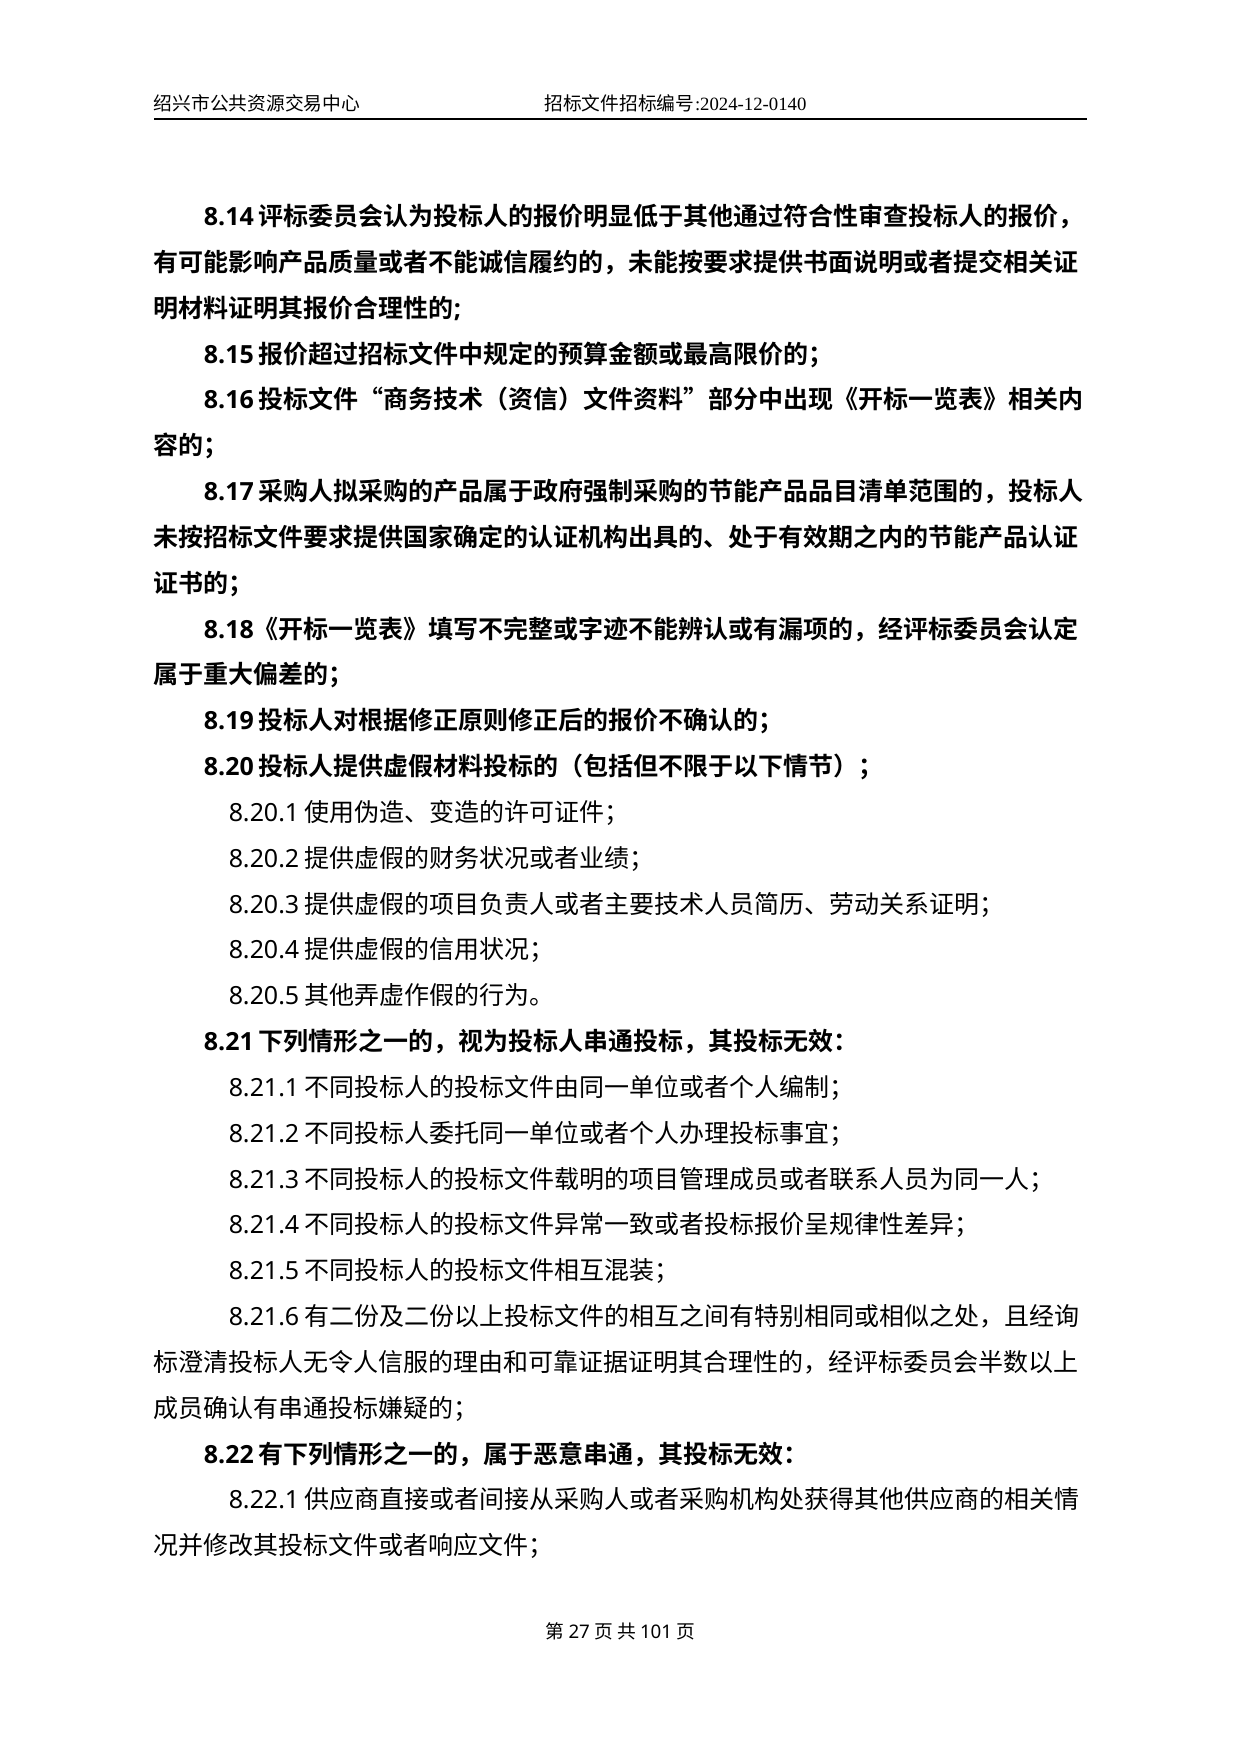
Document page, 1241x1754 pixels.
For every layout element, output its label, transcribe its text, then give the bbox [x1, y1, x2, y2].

text 8.18《开标一览表》填写不完整或字迹不能辨认或有漏项的，经评标委员会认定属于重大偏差的； [153, 601, 1087, 693]
text 8.20.3提供虚假的项目负责人或者主要技术人员简历、劳动关系证明； [153, 876, 1087, 922]
text 8.20投标人提供虚假材料投标的（包括但不限于以下情节）； [153, 739, 1087, 785]
text 8.20.1使用伪造、变造的许可证件； [153, 785, 1087, 831]
text 8.20.4提供虚假的信用状况； [153, 922, 1087, 968]
text 8.22有下列情形之一的，属于恶意串通，其投标无效： [153, 1426, 1087, 1472]
text 8.21.1不同投标人的投标文件由同一单位或者个人编制； [153, 1060, 1087, 1106]
text 8.17采购人拟采购的产品属于政府强制采购的节能产品品目清单范围的，投标人未按招标文件要求提供国家确定的认证机构出具的、处于有效期之内的节能产品认证证书的； [153, 464, 1087, 601]
text 8.21.3不同投标人的投标文件载明的项目管理成员或者联系人员为同一人； [153, 1151, 1087, 1197]
text 8.21.5不同投标人的投标文件相互混装； [153, 1243, 1087, 1289]
text 8.21.2不同投标人委托同一单位或者个人办理投标事宜； [153, 1106, 1087, 1151]
text 8.15报价超过招标文件中规定的预算金额或最高限价的； [153, 326, 1087, 372]
text 8.20.2提供虚假的财务状况或者业绩； [153, 831, 1087, 876]
text 8.19投标人对根据修正原则修正后的报价不确认的； [153, 693, 1087, 739]
text 8.21.4不同投标人的投标文件异常一致或者投标报价呈规律性差异； [153, 1197, 1087, 1243]
text 8.20.5其他弄虚作假的行为。 [153, 968, 1087, 1014]
text 8.21下列情形之一的，视为投标人串通投标，其投标无效： [153, 1014, 1087, 1060]
text 8.14评标委员会认为投标人的报价明显低于其他通过符合性审查投标人的报价，有可能影响产品质量或者不能诚信履约的，未能按要求提供书面说明或者提交相关证明材料证明其报价合理性的; [153, 189, 1087, 326]
text 8.21.6有二份及二份以上投标文件的相互之间有特别相同或相似之处，且经询标澄清投标人无令人信服的理由和可靠证据证明其合理性的，经评标委员会半数以上成员确认有串通投标嫌疑的； [153, 1289, 1087, 1426]
text 8.16投标文件“商务技术（资信）文件资料”部分中出现《开标一览表》相关内容的； [153, 372, 1087, 464]
text 8.22.1供应商直接或者间接从采购人或者采购机构处获得其他供应商的相关情况并修改其投标文件或者响应文件； [153, 1472, 1087, 1564]
